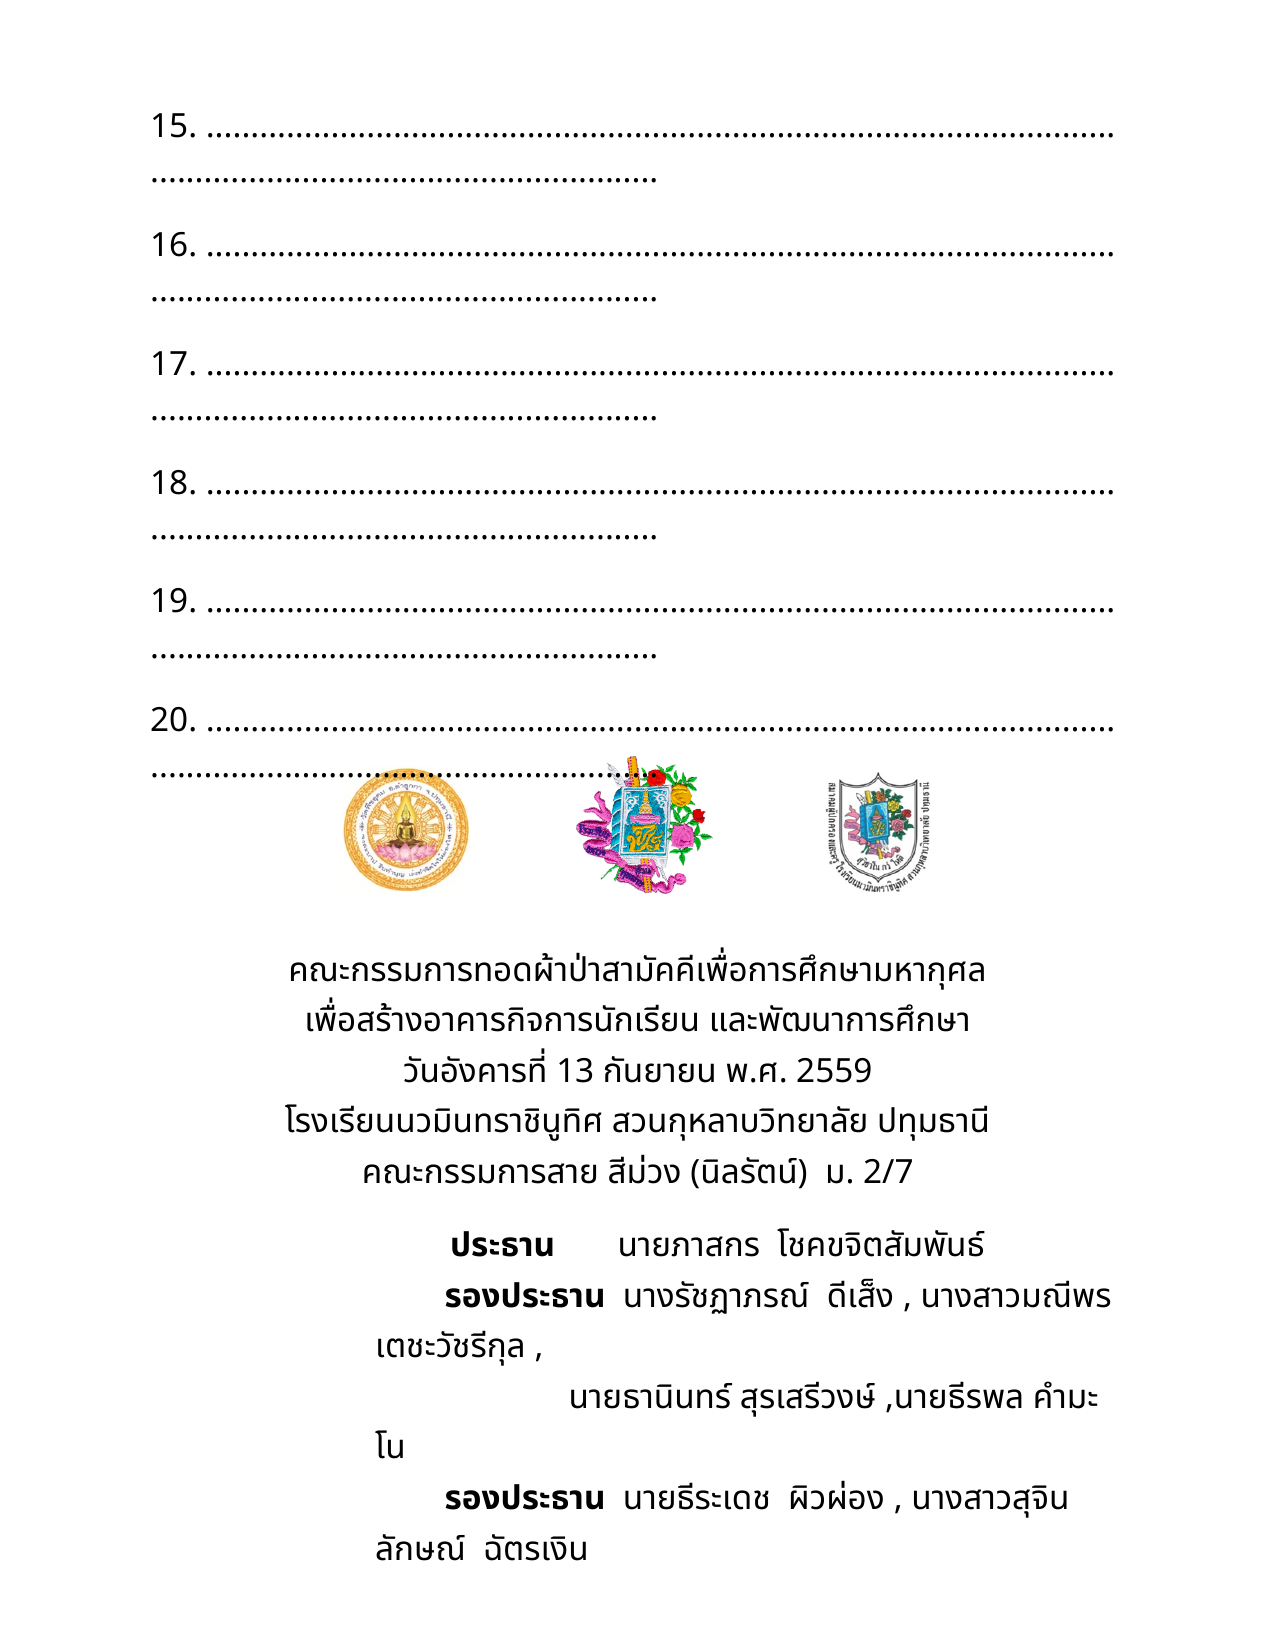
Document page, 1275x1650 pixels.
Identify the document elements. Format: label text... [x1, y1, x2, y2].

text 16. ............................................................................................................................................................... [150, 193, 1125, 312]
text โรงเรียนนวมินทราชินูทิศ สวนกุหลาบวิทยาลัย ปทุมธานี [150, 1097, 1125, 1148]
text 19. ............................................................................................................................................................... [150, 549, 1125, 668]
text ประธาน นายภาสกร โชคขจิตสัมพันธ์ [375, 1221, 1125, 1272]
picture [576, 787, 713, 894]
text 18. ............................................................................................................................................................... [150, 430, 1125, 549]
picture [342, 787, 469, 893]
text รองประธาน นางรัชฏาภรณ์ ดีเส็ง , นางสาวมณีพร เตชะวัชรีกุล , [375, 1272, 1125, 1373]
picture [825, 787, 930, 892]
text รองประธาน นายธีระเดช ผิวผ่อง , นางสาวสุจินลักษณ์ ฉัตรเงิน [375, 1474, 1125, 1575]
text 17. ............................................................................................................................................................... [150, 312, 1125, 430]
text เพื่อสร้างอาคารกิจการนักเรียน และพัฒนาการศึกษา [150, 996, 1125, 1047]
text วันอังคารที่ 13 กันยายน พ.ศ. 2559 [150, 1047, 1125, 1097]
text นายธานินทร์ สุรเสรีวงษ์ ,นายธีรพล คำมะโน [375, 1373, 1125, 1474]
text 20. ............................................................................................................................................................... [150, 668, 1125, 787]
text คณะกรรมการทอดผ้าป่าสามัคคีเพื่อการศึกษามหากุศล [150, 946, 1125, 996]
text คณะกรรมการสาย สีม่วง (นิลรัตน์) ม. 2/7 [150, 1148, 1125, 1198]
text 15. ............................................................................................................................................................... [150, 74, 1125, 193]
